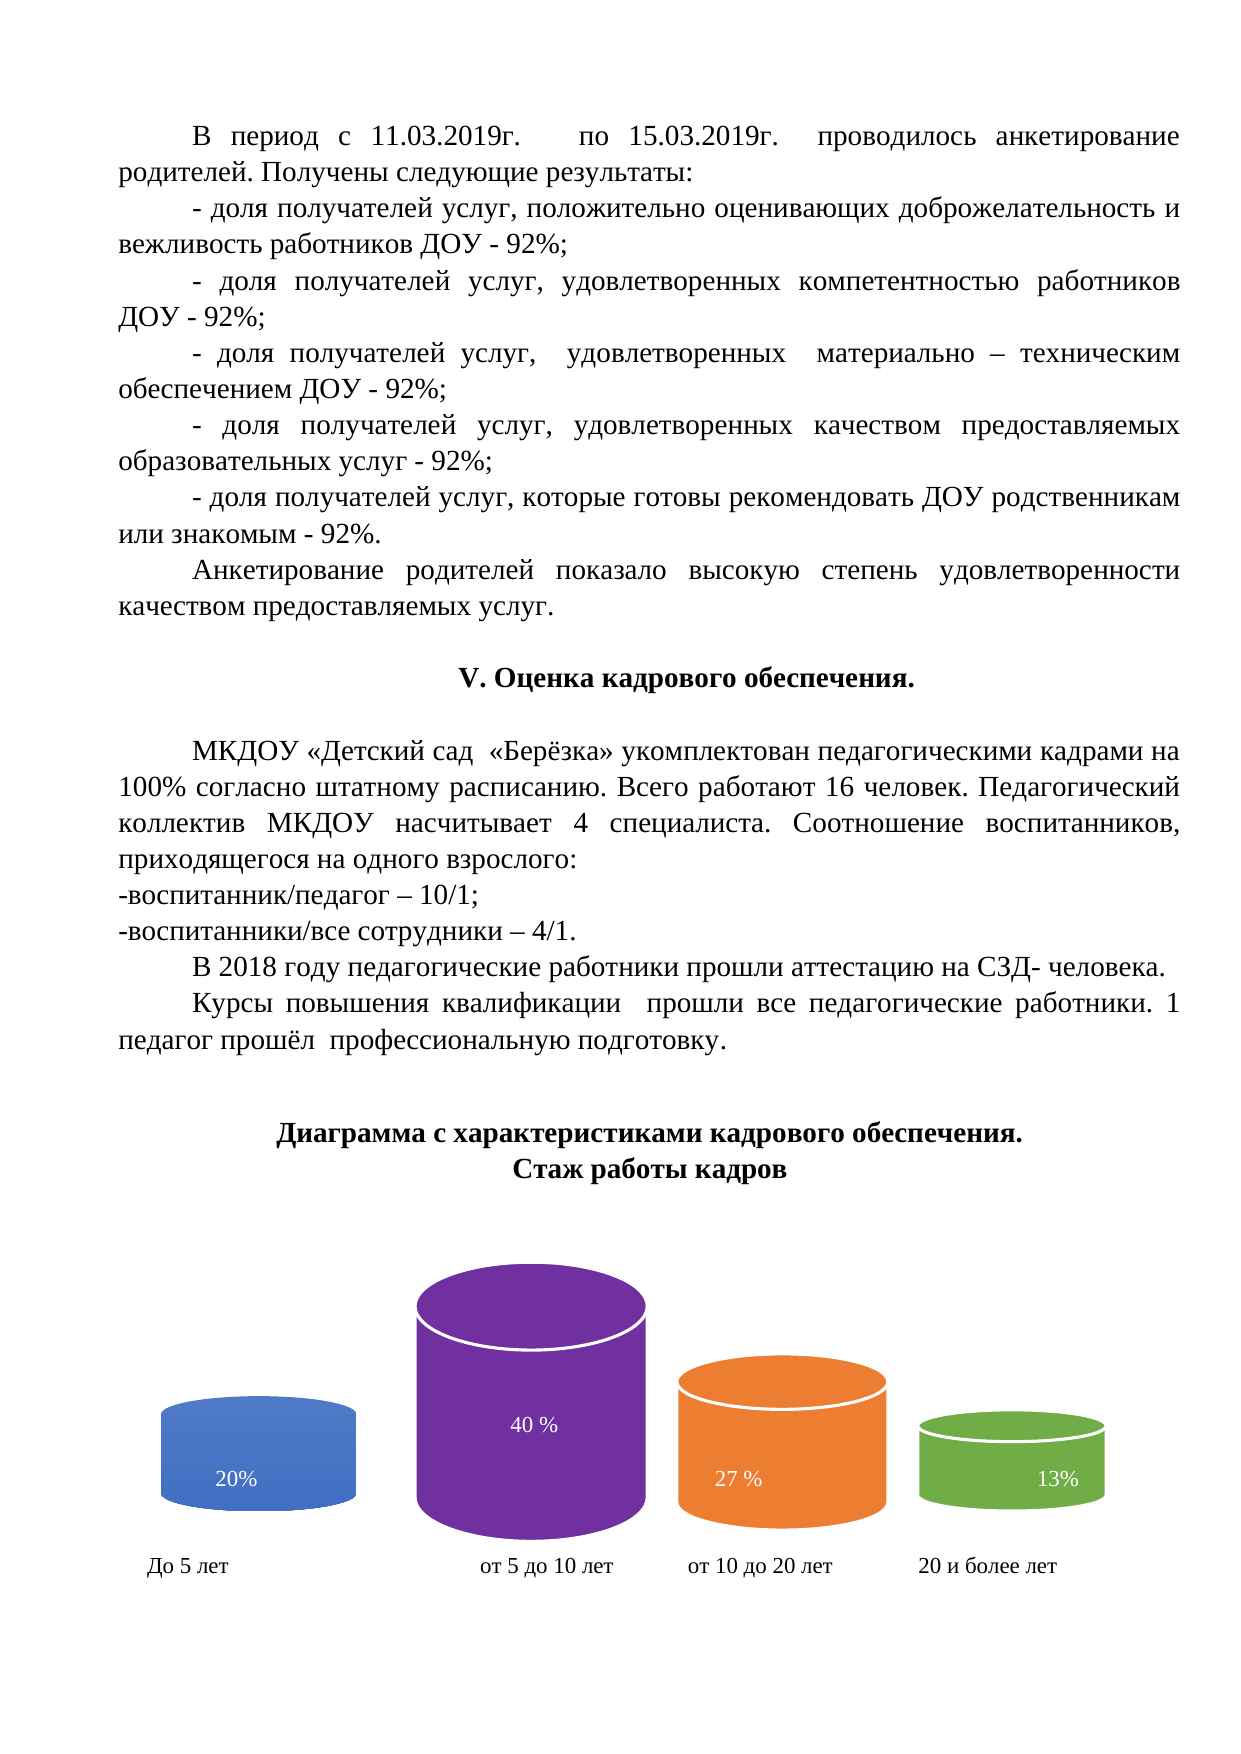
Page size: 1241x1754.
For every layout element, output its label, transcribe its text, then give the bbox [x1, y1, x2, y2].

text 20% 27 % 13% [118, 1465, 1181, 1491]
text V. Оценка кадрового обеспечения. [118, 660, 1181, 694]
text - доля получателей услуг, удовлетворенных компетентностью работников ДОУ - 92%; [118, 263, 1181, 332]
text - доля получателей услуг, положительно оценивающих доброжелательность и вежливость работников ДОУ - 92%; [118, 190, 1181, 260]
text - доля получателей услуг, удовлетворенных качеством предоставляемых образовательных услуг - 92%; [118, 407, 1181, 477]
text Стаж работы кадров [118, 1151, 1181, 1184]
text До 5 лет от 5 до 10 лет от 10 до 20 лет 20 и более лет [118, 1552, 1181, 1578]
text -воспитанники/все сотрудники – 4/1. [118, 913, 1181, 947]
text В 2018 году педагогические работники прошли аттестацию на СЗД- человека. [118, 949, 1181, 983]
text В период с 11.03.2019г. по 15.03.2019г. проводилось анкетирование родителей. Получены следующие результаты: [118, 118, 1181, 188]
text -воспитанник/педагог – 10/1; [118, 877, 1181, 911]
text Курсы повышения квалификации прошли все педагогические работники. 1 педагог прошёл профессиональную подготовку. [118, 986, 1181, 1055]
text Диаграмма с характеристиками кадрового обеспечения. [118, 1115, 1181, 1148]
text - доля получателей услуг, которые готовы рекомендовать ДОУ родственникам или знакомым - 92%. [118, 479, 1181, 549]
text - доля получателей услуг, удовлетворенных материально – техническим обеспечением ДОУ - 92%; [118, 335, 1181, 405]
text Анкетирование родителей показало высокую степень удовлетворенности качеством предоставляемых услуг. [118, 552, 1181, 622]
text МКДОУ «Детский сад «Берёзка» укомплектован педагогическими кадрами на 100% согласно штатному расписанию. Всего работают 16 человек. Педагогический коллектив МКДОУ насчитывает 4 специалиста. Соотношение воспитанников, приходящегося на одного взрослого: [118, 733, 1181, 874]
